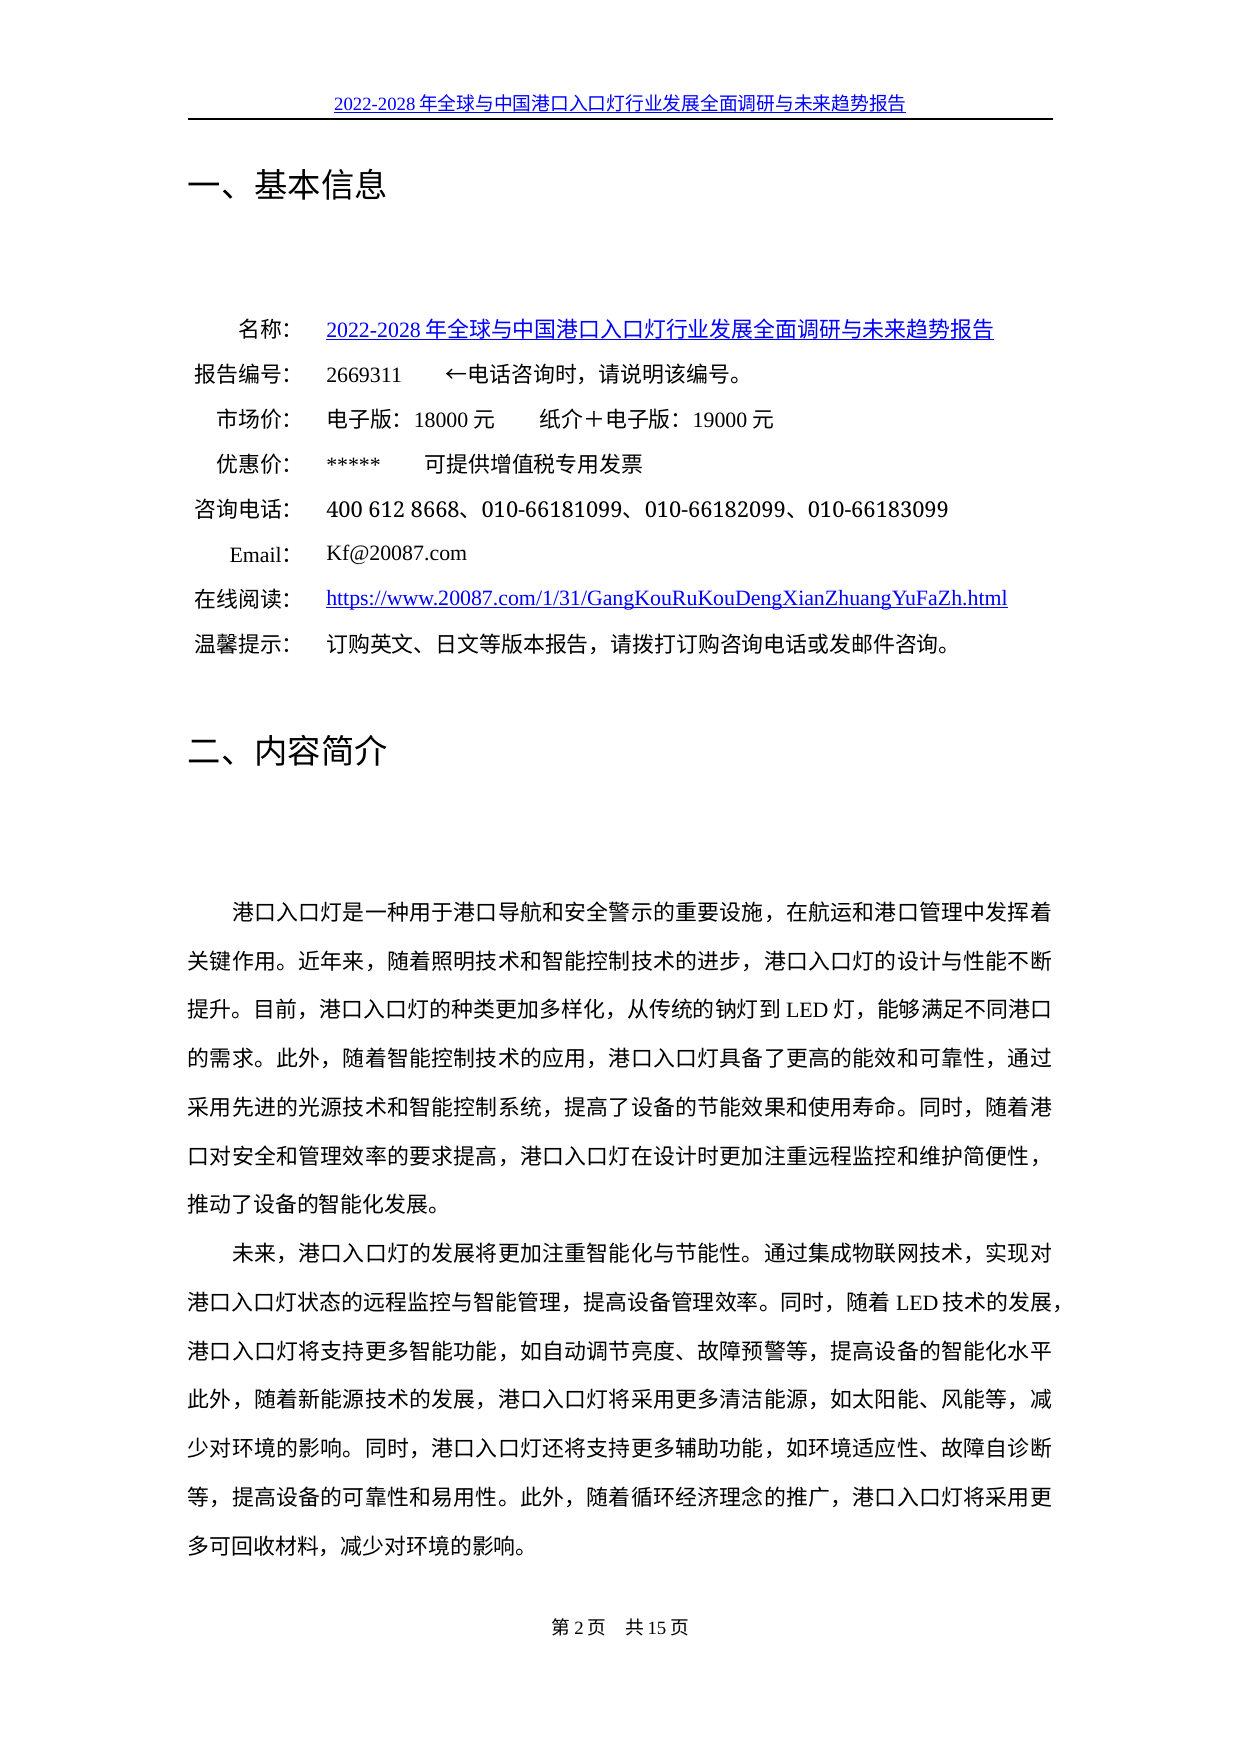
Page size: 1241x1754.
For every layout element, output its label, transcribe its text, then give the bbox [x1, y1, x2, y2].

table_cell ***** 可提供增值税专用发票 [315, 447, 1073, 492]
table_cell 咨询电话： [167, 492, 315, 537]
table_cell 在线阅读： [167, 582, 315, 627]
table_cell Email： [167, 537, 315, 582]
table_cell 市场价： [167, 402, 315, 447]
table_cell 电子版：18000 元 纸介＋电子版：19000 元 [315, 402, 1073, 447]
table_cell 订购英文、日文等版本报告，请拨打订购咨询电话或发邮件咨询。 [315, 627, 1073, 672]
title 一、基本信息 [187, 150, 1053, 215]
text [187, 894, 1053, 1561]
title 二、内容简介 [187, 717, 1053, 782]
table_cell [315, 582, 1073, 627]
table_header 2022-2028年全球与中国港口入口灯行业发展全面调研与未来趋势报告 [315, 312, 1073, 357]
table_cell 温馨提示： [167, 627, 315, 672]
table_cell 优惠价： [167, 447, 315, 492]
table_cell Kf@20087.com [315, 537, 1073, 582]
table_cell 报告编号： [167, 357, 315, 402]
table_header 名称： [167, 312, 315, 357]
table_cell 400 612 8668、010-66181099、010-66182099、010-66183099 [315, 492, 1073, 537]
table_cell 2669311 ←电话咨询时，请说明该编号。 [315, 357, 1073, 402]
